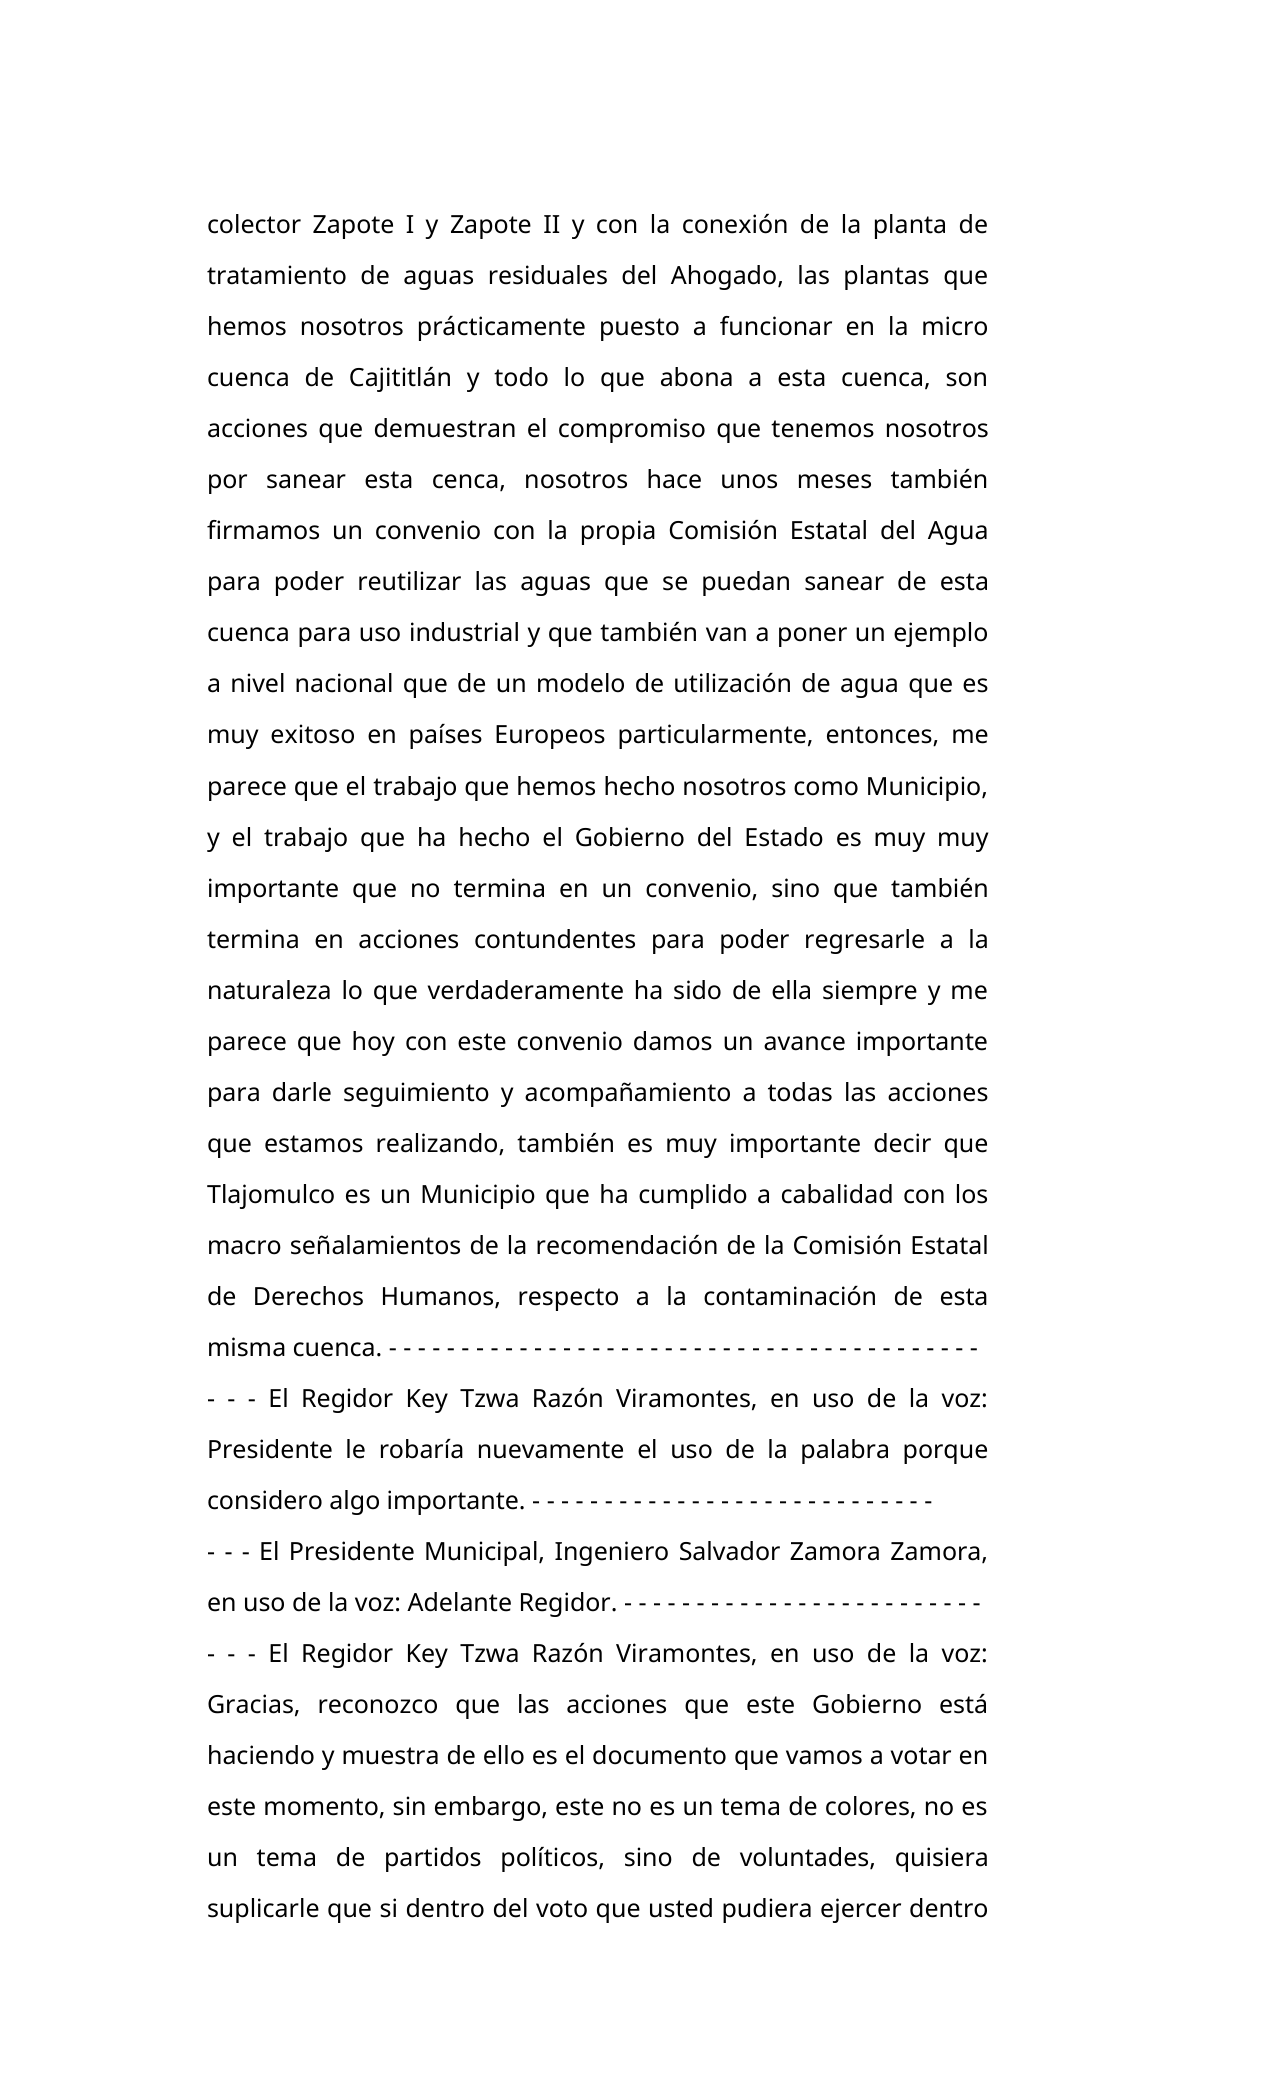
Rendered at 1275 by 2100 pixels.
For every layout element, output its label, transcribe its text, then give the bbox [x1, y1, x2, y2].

text - - - El Regidor Key Tzwa Razón Viramontes, en uso de la voz: Presidente le robaría nuevamente el uso de la palabra porque considero algo importante. - - - - - - - - - - - - - - - - - - - - - - - - - - - - [207, 1381, 989, 1517]
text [207, 1636, 989, 1925]
text - - - El Presidente Municipal, Ingeniero Salvador Zamora Zamora, en uso de la voz: Adelante Regidor. - - - - - - - - - - - - - - - - - - - - - - - - - [207, 1534, 989, 1619]
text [207, 207, 989, 1364]
